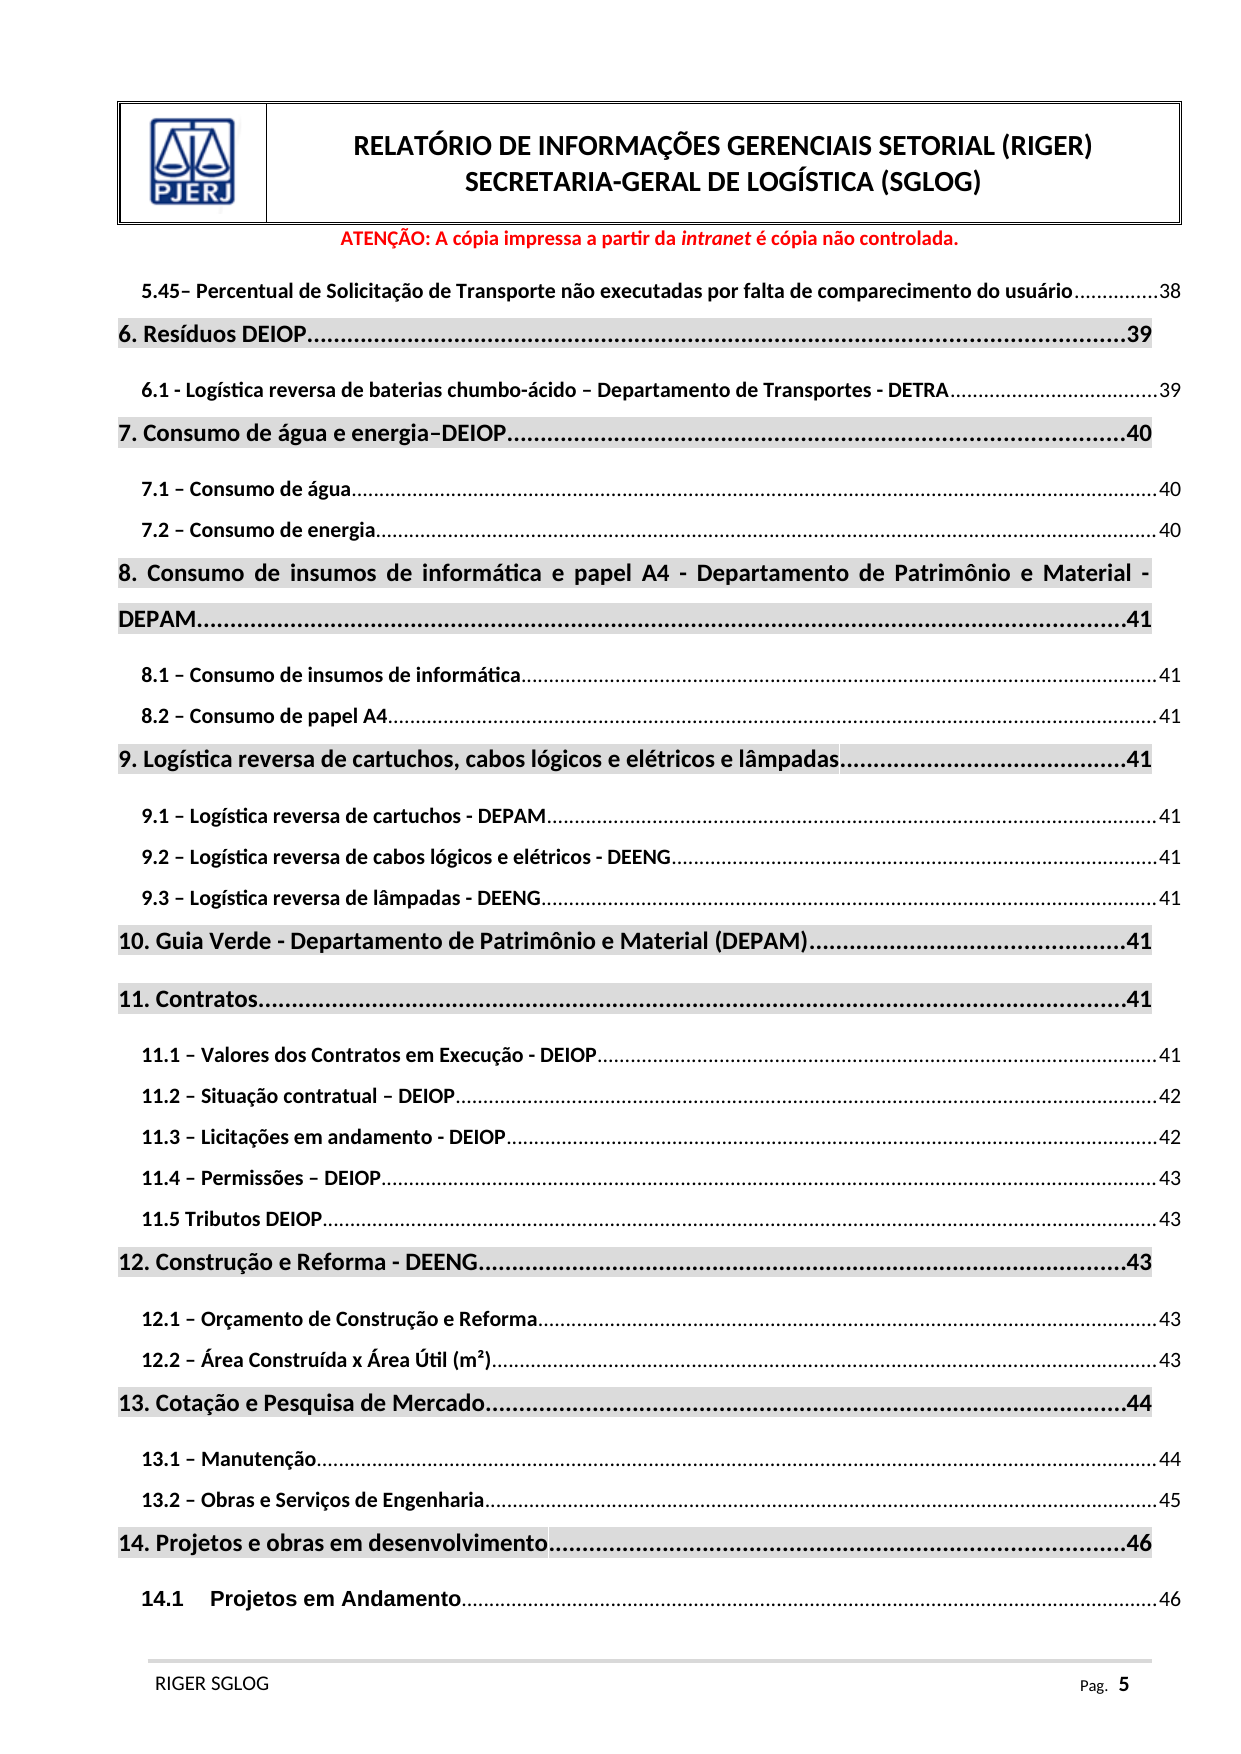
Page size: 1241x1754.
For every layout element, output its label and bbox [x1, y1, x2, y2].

picture [144, 112, 242, 214]
